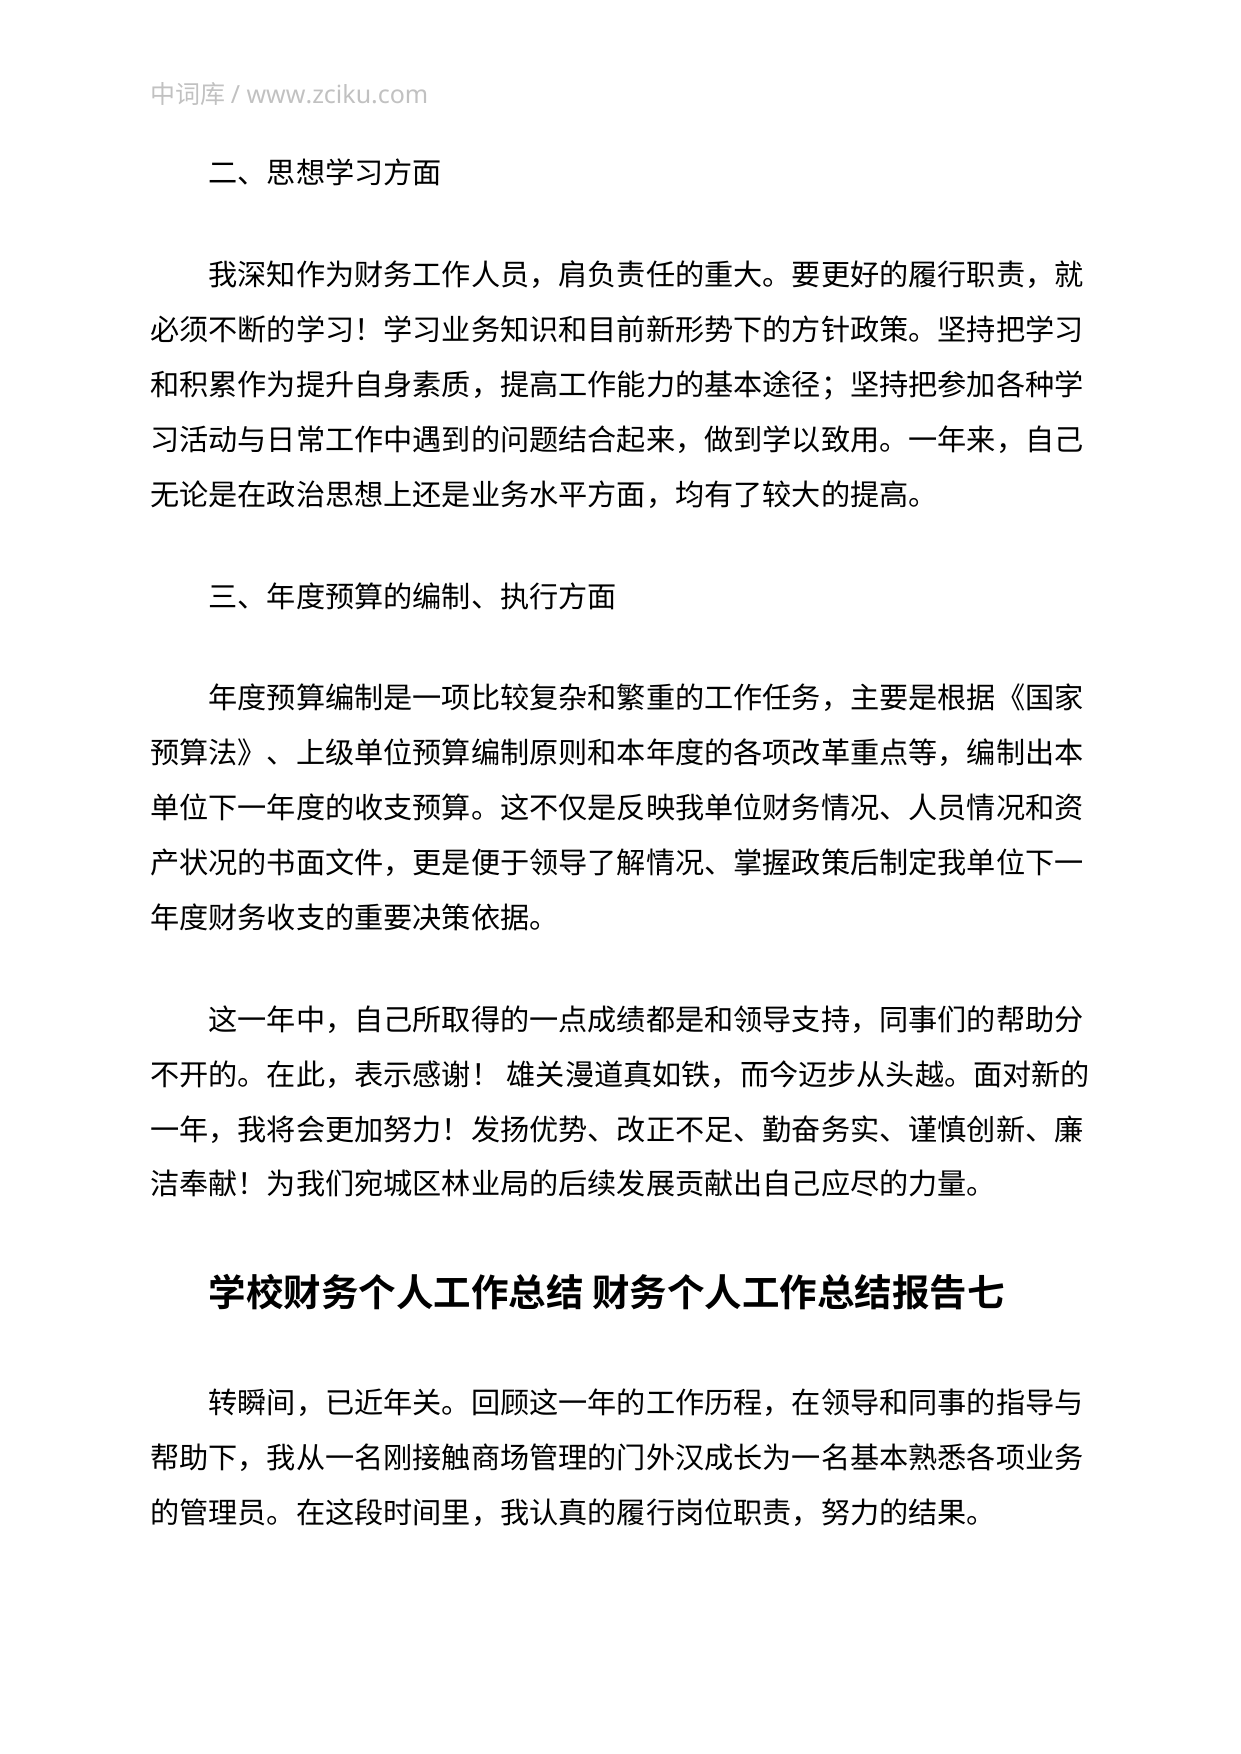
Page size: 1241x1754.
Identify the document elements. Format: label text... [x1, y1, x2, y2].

text 学校财务个人工作总结 财务个人工作总结报告七 [150, 1263, 1090, 1317]
text 转瞬间，已近年关。回顾这一年的工作历程，在领导和同事的指导与帮助下，我从一名刚接触商场管理的门外汉成长为一名基本熟悉各项业务的管理员。在这段时间里，我认真的履行岗位职责，努力的结果。 [150, 1380, 1090, 1532]
text 三、年度预算的编制、执行方面 [150, 573, 1090, 615]
text 二、思想学习方面 [150, 150, 1090, 192]
text 我深知作为财务工作人员，肩负责任的重大。要更好的履行职责，就必须不断的学习！学习业务知识和目前新形势下的方针政策。坚持把学习和积累作为提升自身素质，提高工作能力的基本途径；坚持把参加各种学习活动与日常工作中遇到的问题结合起来，做到学以致用。一年来，自己无论是在政治思想上还是业务水平方面，均有了较大的提高。 [150, 252, 1090, 514]
text 年度预算编制是一项比较复杂和繁重的工作任务，主要是根据《国家预算法》、上级单位预算编制原则和本年度的各项改革重点等，编制出本单位下一年度的收支预算。这不仅是反映我单位财务情况、人员情况和资产状况的书面文件，更是便于领导了解情况、掌握政策后制定我单位下一年度财务收支的重要决策依据。 [150, 675, 1090, 937]
text 这一年中，自己所取得的一点成绩都是和领导支持，同事们的帮助分不开的。在此，表示感谢！ 雄关漫道真如铁，而今迈步从头越。面对新的一年，我将会更加努力！发扬优势、改正不足、勤奋务实、谨慎创新、廉洁奉献！为我们宛城区林业局的后续发展贡献出自己应尽的力量。 [150, 996, 1090, 1203]
